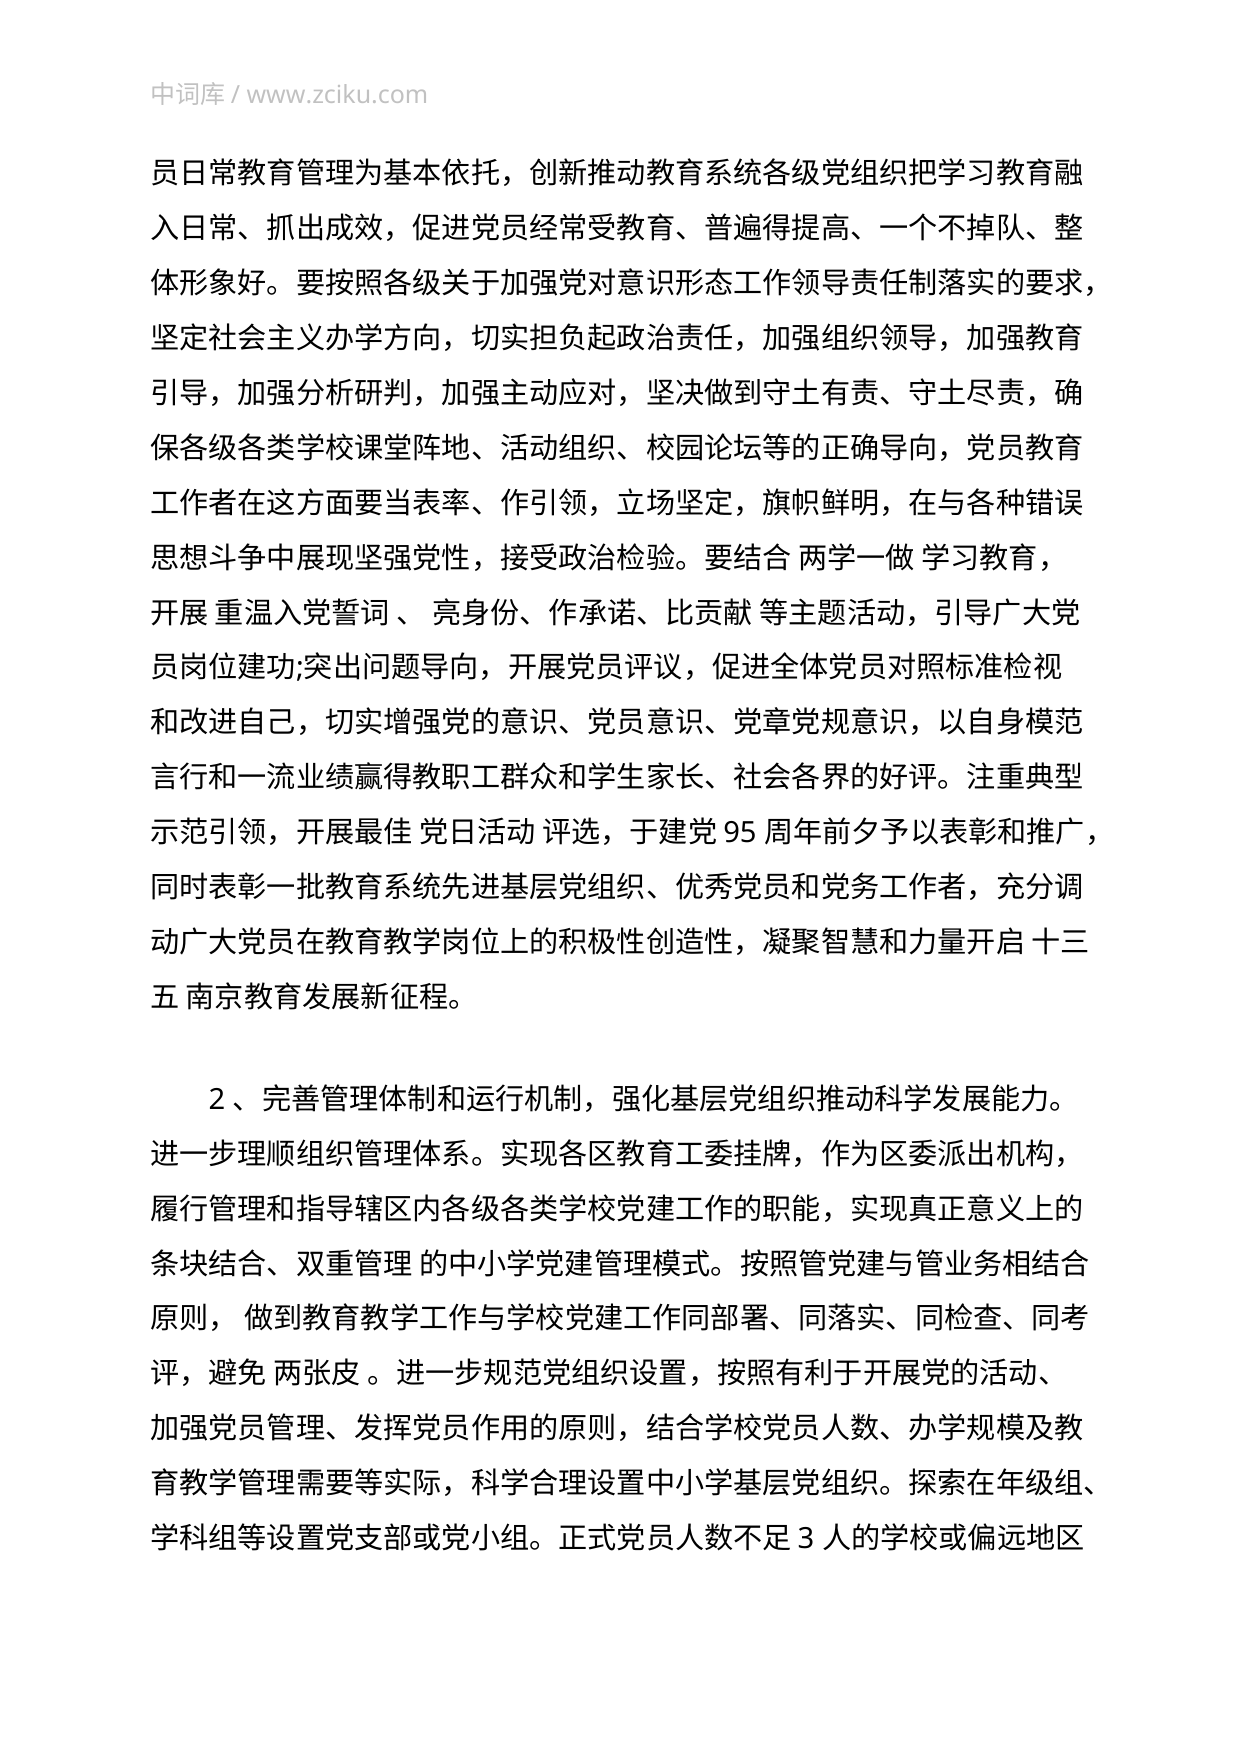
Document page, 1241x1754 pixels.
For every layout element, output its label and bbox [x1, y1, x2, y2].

text [150, 150, 1090, 1016]
text [150, 1075, 1090, 1557]
